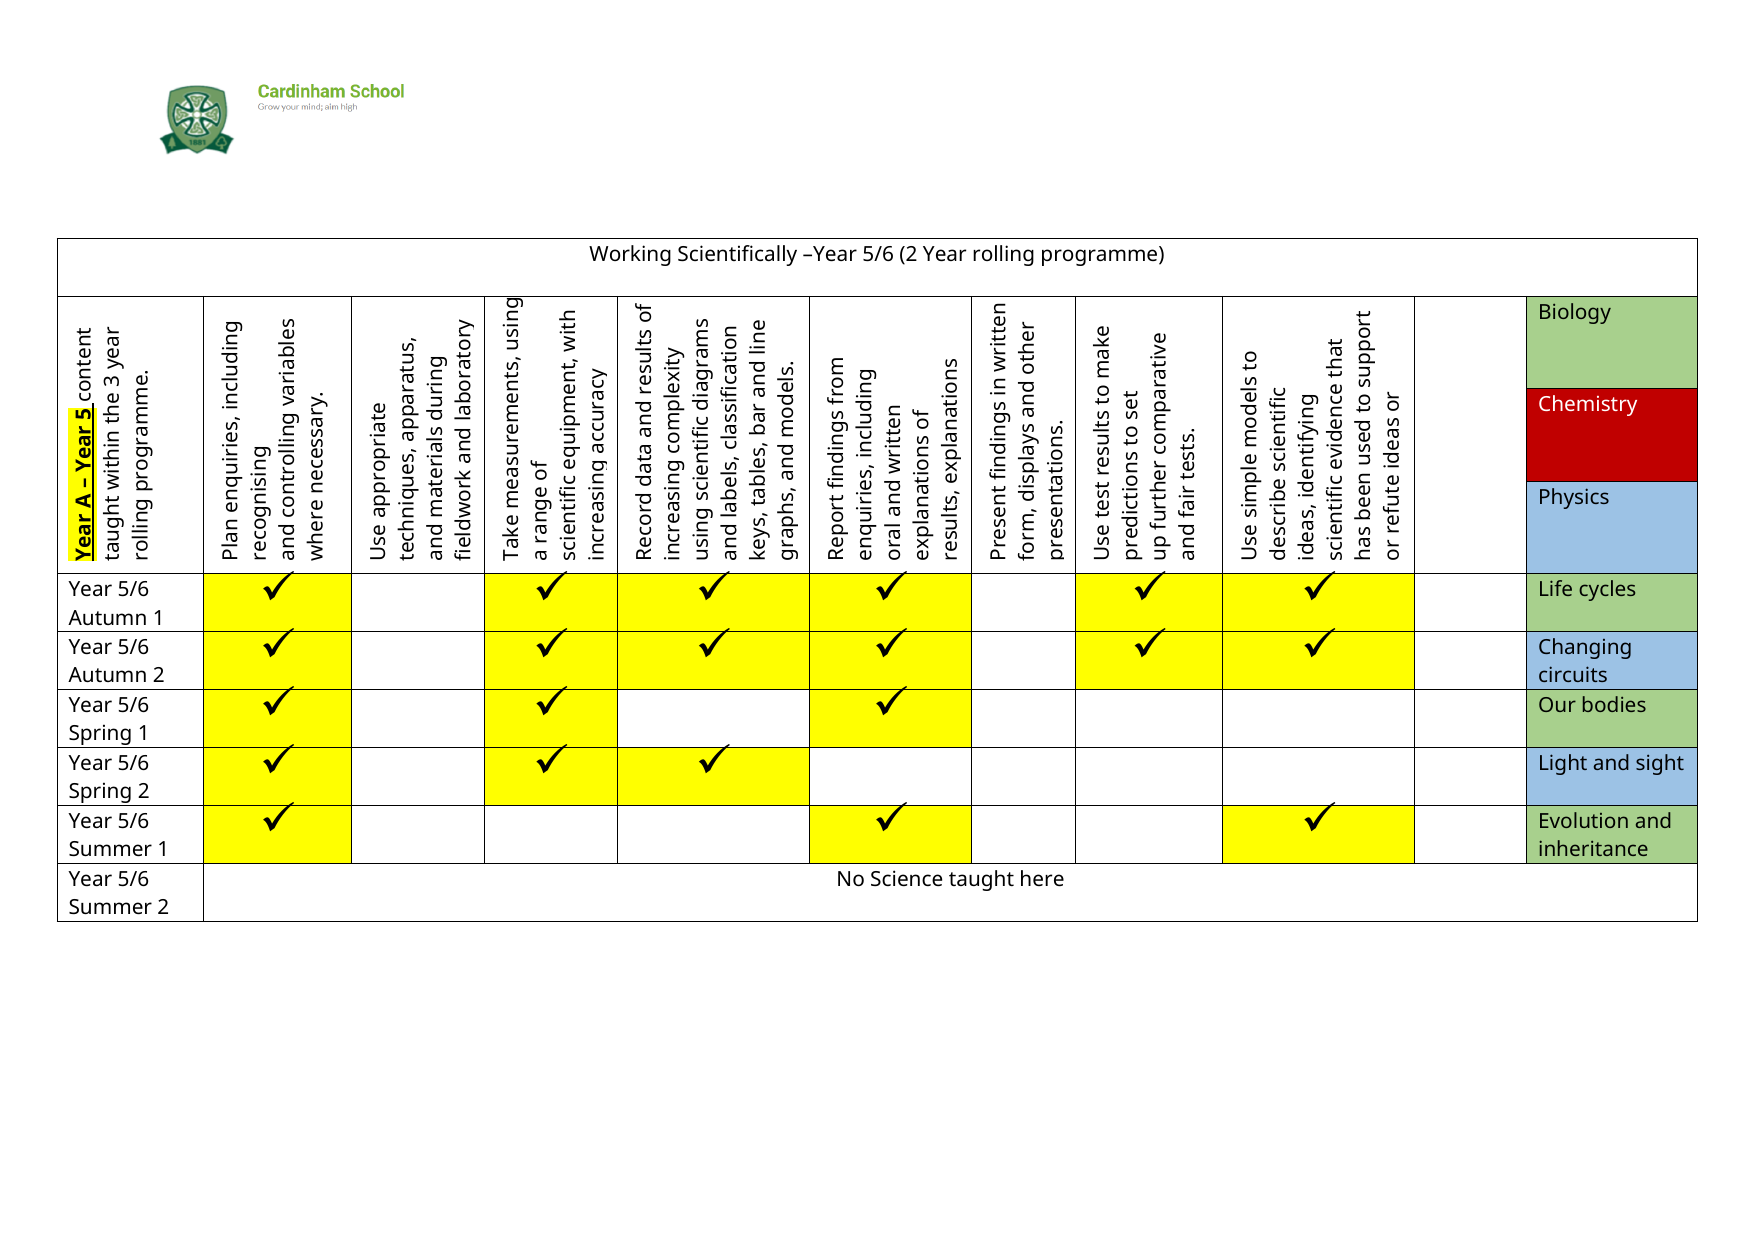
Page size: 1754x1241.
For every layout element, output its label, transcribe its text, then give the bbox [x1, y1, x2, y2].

table_cell Year 5/6 Autumn 1 [58, 574, 203, 631]
table_cell [618, 574, 809, 631]
table_cell [485, 748, 617, 805]
table_cell [810, 806, 971, 863]
table_cell Chemistry [1527, 389, 1697, 481]
table_cell [485, 632, 617, 689]
picture [150, 73, 409, 163]
table_cell [1223, 690, 1414, 747]
table_cell [972, 574, 1075, 631]
table_cell [352, 574, 484, 631]
table_cell Plan enquiries, including recognising and controlling variables where necessary. [204, 297, 351, 573]
table_cell [972, 632, 1075, 689]
table_cell [810, 690, 971, 747]
table_cell Take measurements, using a range of scientific equipment, with increasing accuracy and precision. [485, 297, 617, 573]
table_cell [618, 690, 809, 747]
table_cell [352, 632, 484, 689]
table_cell [352, 806, 484, 863]
table_cell [1076, 632, 1222, 689]
table_cell [1415, 632, 1526, 689]
table_cell Record data and results of increasing complexity using scientific diagrams and labels, classification keys, tables, bar and line graphs, and models. [618, 297, 809, 573]
table_cell Year 5/6 Autumn 2 [58, 632, 203, 689]
table_cell Report findings from enquiries, including oral and written explanations of results, explanations involving causal relationships, and conclusions. [810, 297, 971, 573]
table_cell No Science taught here [204, 864, 1697, 921]
table_cell [1223, 574, 1414, 631]
table_cell Use test results to make predictions to set up further comparative and fair tests. [1076, 297, 1222, 573]
table_cell [1223, 806, 1414, 863]
table_cell Biology [1527, 297, 1697, 388]
table_cell [204, 574, 351, 631]
table_cell [1223, 632, 1414, 689]
table_cell Physics [1527, 482, 1697, 573]
table_cell [972, 806, 1075, 863]
table_cell [1415, 574, 1526, 631]
table_cell Year 5/6 Summer 2 [58, 864, 203, 921]
table_cell [810, 632, 971, 689]
table_cell [972, 690, 1075, 747]
table_cell [618, 632, 809, 689]
table_cell [1076, 806, 1222, 863]
table_cell Present findings in written form, displays and other presentations. [972, 297, 1075, 573]
table_cell Changing circuits [1527, 632, 1697, 689]
table_cell [1415, 297, 1526, 573]
table_cell Year 5/6 Spring 2 [58, 748, 203, 805]
table_cell Life cycles [1527, 574, 1697, 631]
table_cell Year 5/6 Spring 1 [58, 690, 203, 747]
table_cell [1076, 748, 1222, 805]
table_cell Year 5/6 Summer 1 [58, 806, 203, 863]
table_cell Our bodies [1527, 690, 1697, 747]
table_cell [972, 748, 1075, 805]
table_cell [1415, 748, 1526, 805]
table_cell [1415, 690, 1526, 747]
table_cell Year A – Year 5 content taught within the 3 year rolling programme. [58, 297, 203, 573]
table_cell [1223, 748, 1414, 805]
table_cell [204, 806, 351, 863]
table_cell [204, 632, 351, 689]
table_cell [485, 806, 617, 863]
table_cell [485, 690, 617, 747]
table_cell Light and sight [1527, 748, 1697, 805]
table_cell [204, 690, 351, 747]
table_cell [204, 748, 351, 805]
table_cell [352, 748, 484, 805]
table_cell [352, 690, 484, 747]
table_cell [618, 748, 809, 805]
table_cell [485, 574, 617, 631]
table_cell [1415, 806, 1526, 863]
table_cell [1076, 690, 1222, 747]
table_cell [810, 748, 971, 805]
table_cell [1076, 574, 1222, 631]
table_cell [618, 806, 809, 863]
table_cell Use simple models to describe scientific ideas, identifying scientific evidence that has been used to support or refute ideas or arguments. [1223, 297, 1414, 573]
table_header Working Scientifically –Year 5/6 (2 Year rolling programme) [58, 239, 1697, 296]
table_cell [810, 574, 971, 631]
table_cell Evolution and inheritance [1527, 806, 1697, 863]
table_cell Use appropriate techniques, apparatus, and materials during fieldwork and laboratory work. [352, 297, 484, 573]
